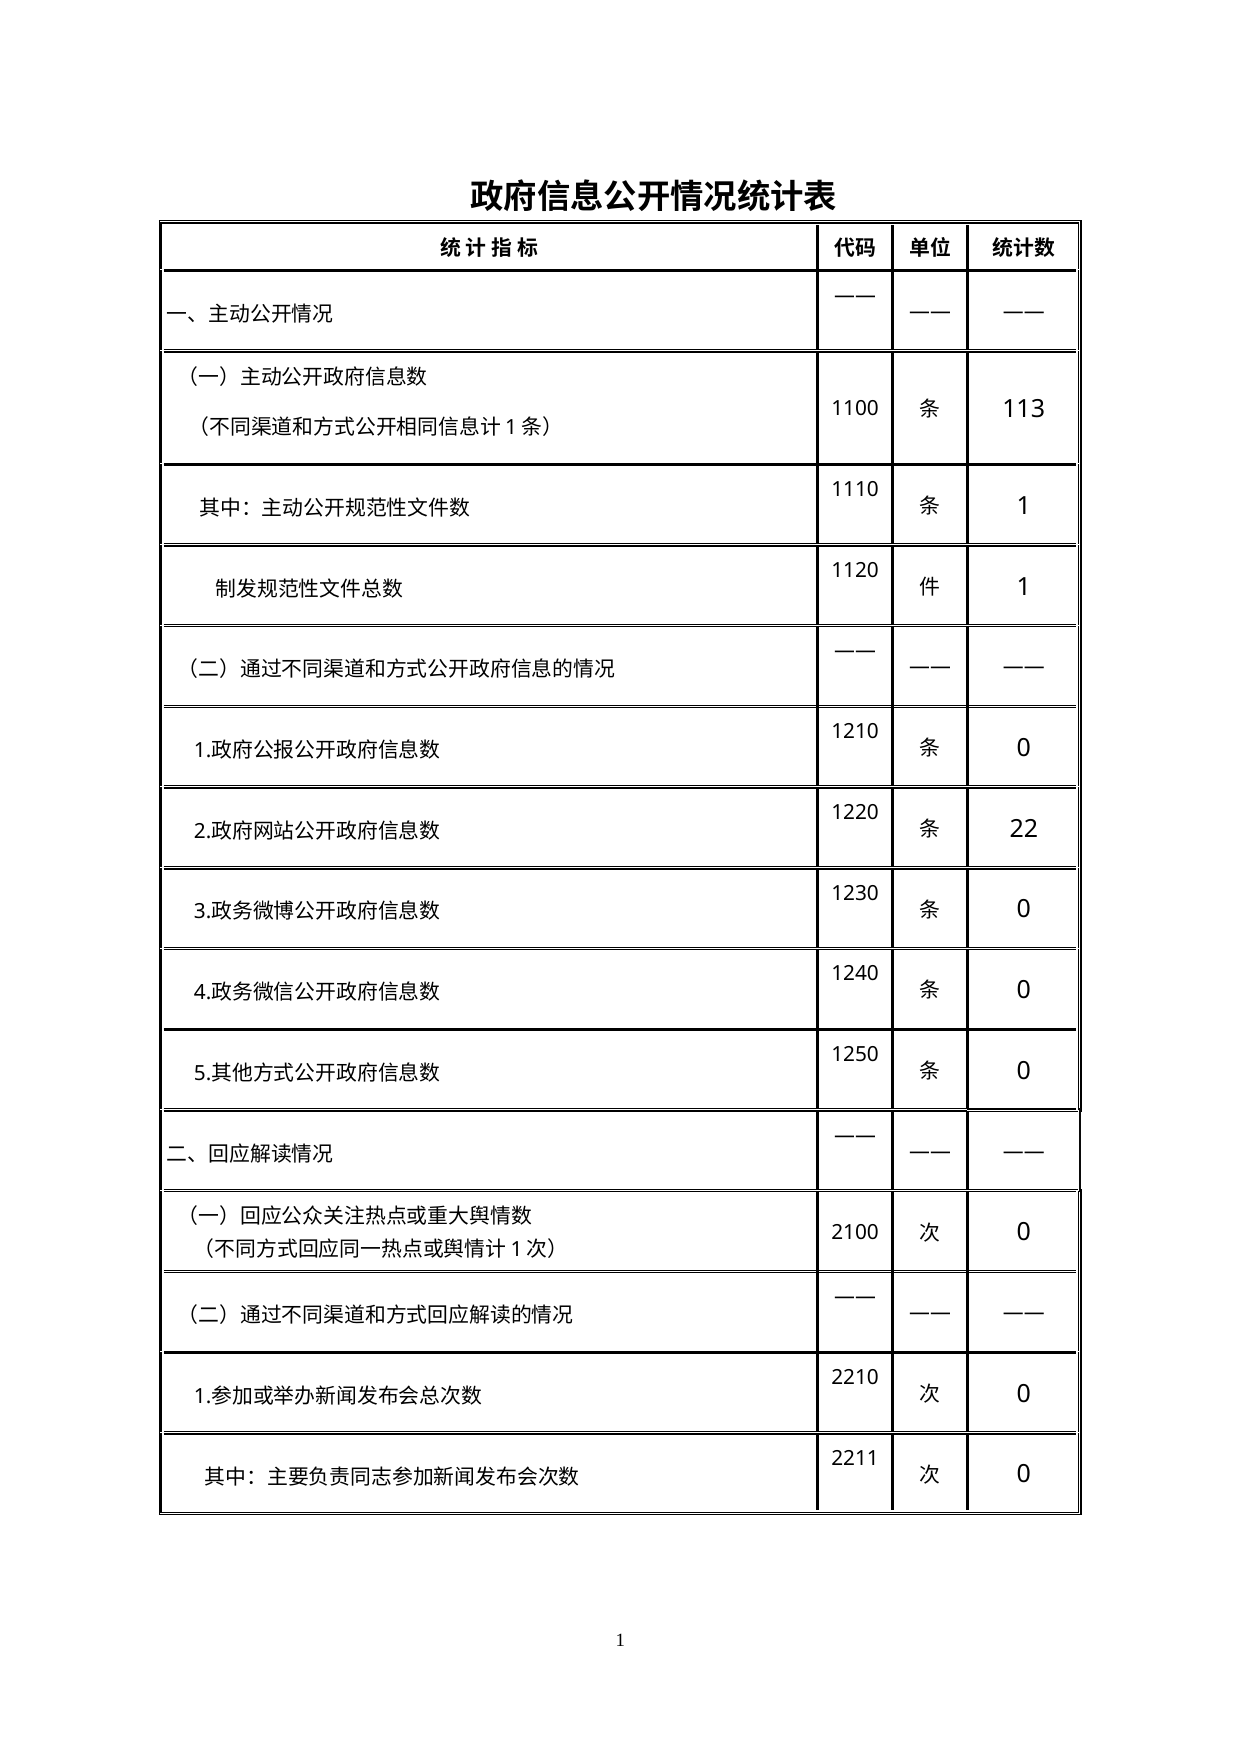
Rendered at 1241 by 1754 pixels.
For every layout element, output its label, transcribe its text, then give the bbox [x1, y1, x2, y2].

table_cell 2.政府网站公开政府信息数 [160, 785, 817, 866]
table_cell —— [969, 1270, 1078, 1351]
table_cell 1110 [819, 466, 891, 543]
table_cell —— [819, 627, 891, 705]
table_cell （二）通过不同渠道和方式回应解读的情况 [162, 1270, 816, 1351]
table_cell 条 [894, 950, 966, 1028]
table_cell 次 [894, 1192, 966, 1270]
table_cell 其中：主动公开规范性文件数 [160, 463, 816, 543]
table_cell 5.其他方式公开政府信息数 [162, 1028, 816, 1108]
table_cell 1220 [819, 789, 891, 866]
table_cell 113 [967, 349, 1080, 462]
table_cell 1240 [819, 950, 891, 1028]
table_cell 条 [894, 870, 966, 947]
table_cell 0 [969, 866, 1078, 947]
table_cell 1.政府公报公开政府信息数 [162, 705, 816, 785]
table_cell 0 [969, 1189, 1079, 1270]
table_cell 二、回应解读情况 [160, 1108, 817, 1189]
table_cell 2100 [819, 1192, 891, 1270]
table_cell —— [894, 272, 966, 349]
text 政府信息公开情况统计表 [187, 162, 1053, 220]
table_cell （二）通过不同渠道和方式公开政府信息的情况 [162, 624, 816, 705]
table_cell 1100 [819, 353, 891, 462]
table_cell 1250 [819, 1031, 891, 1108]
table_cell 22 [967, 785, 1080, 866]
table_header 统 计 指 标 [162, 224, 817, 268]
table_cell 条 [894, 466, 966, 543]
table_cell 2210 [819, 1354, 891, 1431]
table_cell 条 [894, 708, 966, 785]
table_cell —— [894, 627, 966, 705]
table_cell 1 [967, 543, 1080, 624]
table_cell 1120 [819, 547, 891, 624]
table_cell —— [819, 272, 891, 349]
table_cell 3.政务微博公开政府信息数 [162, 866, 816, 947]
table_cell —— [969, 1108, 1079, 1189]
table_cell —— [969, 269, 1080, 349]
table_cell 一、主动公开情况 [160, 269, 816, 349]
table_header 代码 [817, 224, 892, 268]
table_cell 1210 [819, 708, 891, 785]
table_cell 次 [892, 1435, 967, 1512]
table_cell 1.参加或举办新闻发布会总次数 [160, 1351, 816, 1431]
table_cell 0 [969, 1351, 1080, 1431]
table_cell 次 [894, 1354, 966, 1431]
table_cell —— [819, 1112, 891, 1189]
table_cell 条 [894, 789, 966, 866]
table_cell 0 [969, 705, 1078, 785]
table_cell 条 [894, 353, 966, 462]
table_cell （一）主动公开政府信息数 （不同渠道和方式公开相同信息计1条） [160, 349, 817, 462]
table_cell 0 [967, 1431, 1078, 1512]
table_cell 1230 [819, 870, 891, 947]
table_cell 4.政务微信公开政府信息数 [162, 947, 816, 1028]
table_cell 件 [894, 547, 966, 624]
table_cell 其中：主要负责同志参加新闻发布会次数 [162, 1431, 817, 1512]
table_cell —— [894, 1112, 966, 1189]
table_cell —— [894, 1273, 966, 1351]
table_cell 条 [894, 1031, 966, 1108]
table_header 单位 [892, 224, 967, 268]
table_cell 0 [969, 1028, 1078, 1108]
table_cell （一）回应公众关注热点或重大舆情数 （不同方式回应同一热点或舆情计1次） [162, 1189, 816, 1270]
table_cell 2211 [817, 1435, 892, 1512]
table_header 统计数 [967, 224, 1078, 268]
table_cell 制发规范性文件总数 [160, 543, 817, 624]
table_cell 1 [969, 463, 1080, 543]
table_cell —— [969, 624, 1078, 705]
table_cell 0 [969, 947, 1078, 1028]
table_cell —— [819, 1273, 891, 1351]
